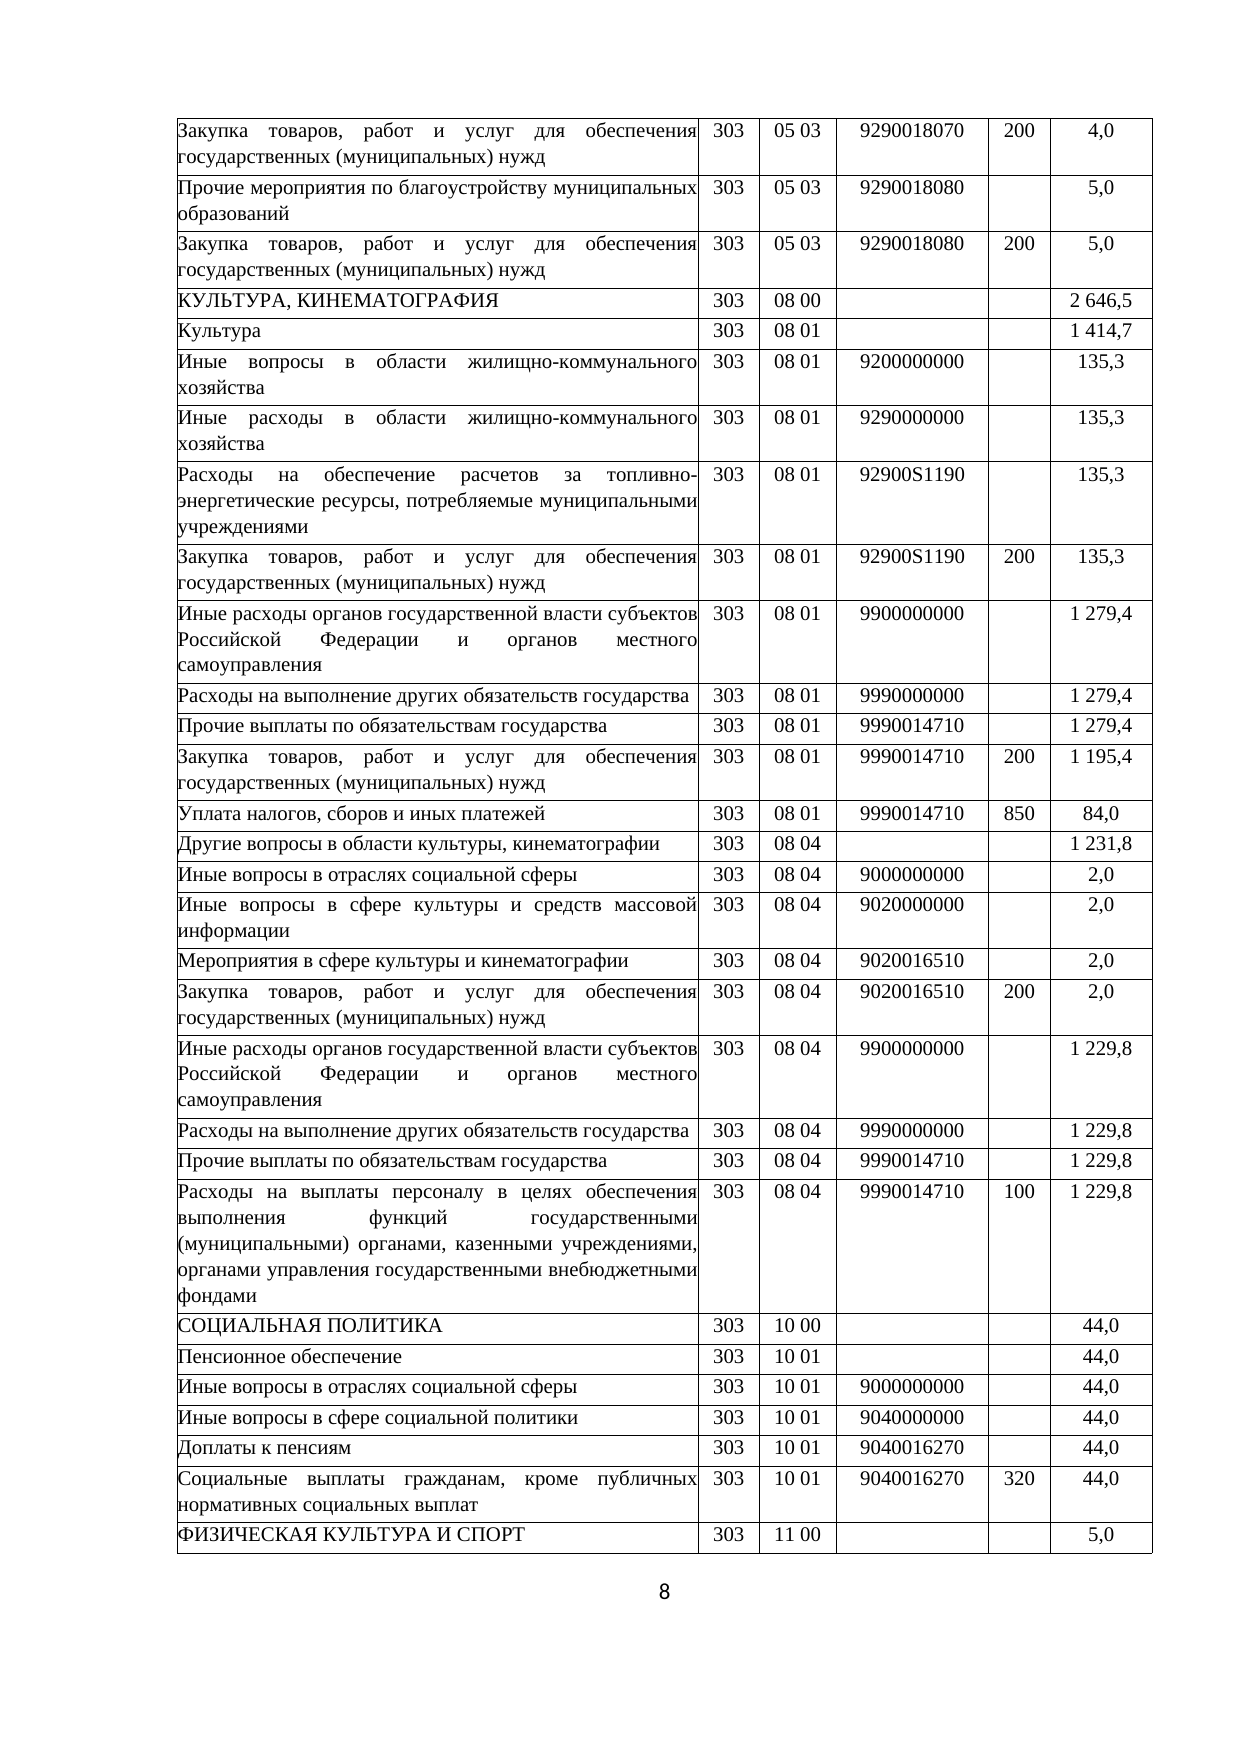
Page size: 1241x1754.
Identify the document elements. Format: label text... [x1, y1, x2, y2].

table_cell 44,0 [1051, 1406, 1152, 1435]
table_cell 9290018080 [837, 232, 988, 287]
table_cell 10 01 [760, 1436, 836, 1466]
table_cell 08 01 [760, 545, 836, 600]
table_cell 08 01 [760, 601, 836, 683]
table_cell Закупка товаров, работ и услуг для обеспечения государственных (муниципальных) нужд [178, 119, 698, 174]
table_cell [837, 289, 988, 318]
table_cell Иные расходы органов государственной власти субъектов Российской Федерации и органов местного самоуправления [178, 601, 698, 683]
table_cell Иные вопросы в сфере социальной политики [178, 1406, 698, 1435]
table_cell Иные расходы в области жилищно-коммунального хозяйства [178, 406, 698, 461]
table_cell 10 01 [760, 1375, 836, 1404]
table_cell 08 01 [760, 714, 836, 744]
table_cell 05 03 [760, 176, 836, 231]
table_cell 303 [699, 684, 759, 713]
table_cell 135,3 [1051, 545, 1152, 600]
table_cell 303 [699, 232, 759, 287]
table_cell 135,3 [1051, 406, 1152, 461]
table_cell 303 [699, 406, 759, 461]
table_cell 9990014710 [837, 801, 988, 831]
table_cell 100 [989, 1180, 1050, 1313]
table_cell Закупка товаров, работ и услуг для обеспечения государственных (муниципальных) нужд [178, 232, 698, 287]
table_cell [837, 319, 988, 348]
table_cell 08 04 [760, 1149, 836, 1179]
table_cell 303 [699, 1523, 759, 1552]
table_cell 5,0 [1051, 232, 1152, 287]
table_cell 2,0 [1051, 980, 1152, 1035]
table_cell 303 [699, 319, 759, 348]
table_cell 1 229,8 [1051, 1036, 1152, 1118]
table_cell 200 [989, 745, 1050, 800]
table_cell 303 [699, 1467, 759, 1522]
table_cell 1 414,7 [1051, 319, 1152, 348]
table_cell [989, 406, 1050, 461]
table_cell Прочие мероприятия по благоустройству муниципальных образований [178, 176, 698, 231]
table_cell 1 279,4 [1051, 714, 1152, 744]
table_cell 1 229,8 [1051, 1180, 1152, 1313]
table_cell Расходы на выполнение других обязательств государства [178, 1119, 698, 1148]
table_cell [837, 1314, 988, 1343]
table_cell ФИЗИЧЕСКАЯ КУЛЬТУРА И СПОРТ [178, 1523, 698, 1552]
table_cell СОЦИАЛЬНАЯ ПОЛИТИКА [178, 1314, 698, 1343]
table_cell Мероприятия в сфере культуры и кинематографии [178, 949, 698, 979]
table_cell 135,3 [1051, 462, 1152, 544]
table_cell Культура [178, 319, 698, 348]
table_cell КУЛЬТУРА, КИНЕМАТОГРАФИЯ [178, 289, 698, 318]
table_cell 08 04 [760, 893, 836, 948]
table_cell 303 [699, 1149, 759, 1179]
table_cell 850 [989, 801, 1050, 831]
table_cell 9990014710 [837, 714, 988, 744]
table_cell Социальные выплаты гражданам, кроме публичных нормативных социальных выплат [178, 1467, 698, 1522]
table_cell 08 01 [760, 801, 836, 831]
table_cell 08 04 [760, 832, 836, 861]
table_cell 9020016510 [837, 980, 988, 1035]
table_cell [989, 949, 1050, 979]
table_cell 303 [699, 462, 759, 544]
table_cell 44,0 [1051, 1436, 1152, 1466]
table_cell 92900S1190 [837, 545, 988, 600]
table_cell [989, 601, 1050, 683]
table_cell 84,0 [1051, 801, 1152, 831]
table_cell 44,0 [1051, 1314, 1152, 1343]
table_cell 08 04 [760, 1180, 836, 1313]
table_cell 2 646,5 [1051, 289, 1152, 318]
table_cell 10 00 [760, 1314, 836, 1343]
table_cell 303 [699, 801, 759, 831]
table_cell 05 03 [760, 119, 836, 174]
table_cell 303 [699, 601, 759, 683]
table_cell Иные вопросы в отраслях социальной сферы [178, 1375, 698, 1404]
table_cell 08 01 [760, 350, 836, 405]
table_cell 320 [989, 1467, 1050, 1522]
table_cell 2,0 [1051, 862, 1152, 892]
table_cell [989, 1375, 1050, 1404]
table_cell 303 [699, 1436, 759, 1466]
table_cell 9040016270 [837, 1436, 988, 1466]
table_cell 5,0 [1051, 1523, 1152, 1552]
table_cell Расходы на выполнение других обязательств государства [178, 684, 698, 713]
table_cell 135,3 [1051, 350, 1152, 405]
table_cell 303 [699, 545, 759, 600]
table_cell 303 [699, 1406, 759, 1435]
table_cell 303 [699, 745, 759, 800]
table_cell 08 01 [760, 462, 836, 544]
table_cell Пенсионное обеспечение [178, 1345, 698, 1374]
table_cell 200 [989, 232, 1050, 287]
table_cell 303 [699, 862, 759, 892]
table_cell 303 [699, 1345, 759, 1374]
table_cell Уплата налогов, сборов и иных платежей [178, 801, 698, 831]
table_cell 303 [699, 1119, 759, 1148]
table_cell 303 [699, 289, 759, 318]
table_cell 08 04 [760, 1119, 836, 1148]
table_cell Иные расходы органов государственной власти субъектов Российской Федерации и органов местного самоуправления [178, 1036, 698, 1118]
table_cell 08 01 [760, 684, 836, 713]
table_cell 303 [699, 980, 759, 1035]
table_cell 2,0 [1051, 893, 1152, 948]
table_cell 08 04 [760, 980, 836, 1035]
table_cell 1 229,8 [1051, 1119, 1152, 1148]
table_cell 44,0 [1051, 1345, 1152, 1374]
table_cell Расходы на обеспечение расчетов за топливно-энергетические ресурсы, потребляемые муниципальными учреждениями [178, 462, 698, 544]
table_cell Закупка товаров, работ и услуг для обеспечения государственных (муниципальных) нужд [178, 980, 698, 1035]
table_cell 9900000000 [837, 601, 988, 683]
table_cell 303 [699, 1036, 759, 1118]
table_cell [989, 1314, 1050, 1343]
table_cell 9040016270 [837, 1467, 988, 1522]
table_cell 9000000000 [837, 1375, 988, 1404]
table_cell 08 01 [760, 745, 836, 800]
table_cell [837, 1523, 988, 1552]
table_cell 9900000000 [837, 1036, 988, 1118]
table_cell 08 01 [760, 319, 836, 348]
table_cell 10 01 [760, 1345, 836, 1374]
table_cell 10 01 [760, 1467, 836, 1522]
table_cell 4,0 [1051, 119, 1152, 174]
table_cell 200 [989, 119, 1050, 174]
table_cell 303 [699, 893, 759, 948]
table_cell 9990014710 [837, 745, 988, 800]
table_cell [989, 1406, 1050, 1435]
table_cell 200 [989, 545, 1050, 600]
table_cell 9020000000 [837, 893, 988, 948]
table_cell 9290018070 [837, 119, 988, 174]
table_cell 9020016510 [837, 949, 988, 979]
table_cell 1 195,4 [1051, 745, 1152, 800]
table_cell Закупка товаров, работ и услуг для обеспечения государственных (муниципальных) нужд [178, 745, 698, 800]
table_cell [837, 1345, 988, 1374]
table_cell Доплаты к пенсиям [178, 1436, 698, 1466]
table_cell 303 [699, 832, 759, 861]
table_cell 303 [699, 949, 759, 979]
table_cell [989, 319, 1050, 348]
table_cell 44,0 [1051, 1375, 1152, 1404]
table_cell Иные вопросы в отраслях социальной сферы [178, 862, 698, 892]
table_cell 92900S1190 [837, 462, 988, 544]
table_cell 44,0 [1051, 1467, 1152, 1522]
table_cell 08 04 [760, 1036, 836, 1118]
table_cell 9200000000 [837, 350, 988, 405]
table_cell 1 279,4 [1051, 601, 1152, 683]
table_cell [989, 289, 1050, 318]
table_cell 1 229,8 [1051, 1149, 1152, 1179]
table_cell Закупка товаров, работ и услуг для обеспечения государственных (муниципальных) нужд [178, 545, 698, 600]
table_cell 9040000000 [837, 1406, 988, 1435]
table_cell [989, 862, 1050, 892]
table_cell [989, 1436, 1050, 1466]
table_cell 303 [699, 714, 759, 744]
table_cell [989, 1149, 1050, 1179]
table_cell 200 [989, 980, 1050, 1035]
table_cell [989, 893, 1050, 948]
table_cell 9990014710 [837, 1149, 988, 1179]
table_cell 9290018080 [837, 176, 988, 231]
table_cell 303 [699, 350, 759, 405]
table_cell 303 [699, 176, 759, 231]
table_cell Другие вопросы в области культуры, кинематографии [178, 832, 698, 861]
table_cell 303 [699, 1314, 759, 1343]
table_cell [989, 832, 1050, 861]
table_cell [989, 714, 1050, 744]
table_cell [989, 1036, 1050, 1118]
table_cell [989, 176, 1050, 231]
table_cell 9000000000 [837, 862, 988, 892]
table_cell 9290000000 [837, 406, 988, 461]
table_cell [989, 350, 1050, 405]
table_cell 08 04 [760, 862, 836, 892]
table_cell Прочие выплаты по обязательствам государства [178, 714, 698, 744]
table_cell [989, 1523, 1050, 1552]
table_cell Прочие выплаты по обязательствам государства [178, 1149, 698, 1179]
table_cell 303 [699, 1180, 759, 1313]
table_cell Иные вопросы в области жилищно-коммунального хозяйства [178, 350, 698, 405]
table_cell [989, 684, 1050, 713]
table_cell 9990000000 [837, 1119, 988, 1148]
table_cell 11 00 [760, 1523, 836, 1552]
table_cell 5,0 [1051, 176, 1152, 231]
table_cell 2,0 [1051, 949, 1152, 979]
table_cell 303 [699, 1375, 759, 1404]
table_cell 10 01 [760, 1406, 836, 1435]
table_cell 08 00 [760, 289, 836, 318]
table_cell 9990000000 [837, 684, 988, 713]
table_cell 08 01 [760, 406, 836, 461]
table_cell 9990014710 [837, 1180, 988, 1313]
table_cell 08 04 [760, 949, 836, 979]
table_cell [989, 1119, 1050, 1148]
table_cell 1 231,8 [1051, 832, 1152, 861]
table_cell [989, 1345, 1050, 1374]
table_cell [837, 832, 988, 861]
table_cell 303 [699, 119, 759, 174]
table_cell 1 279,4 [1051, 684, 1152, 713]
table_cell [989, 462, 1050, 544]
table_cell 05 03 [760, 232, 836, 287]
table_cell Иные вопросы в сфере культуры и средств массовой информации [178, 893, 698, 948]
